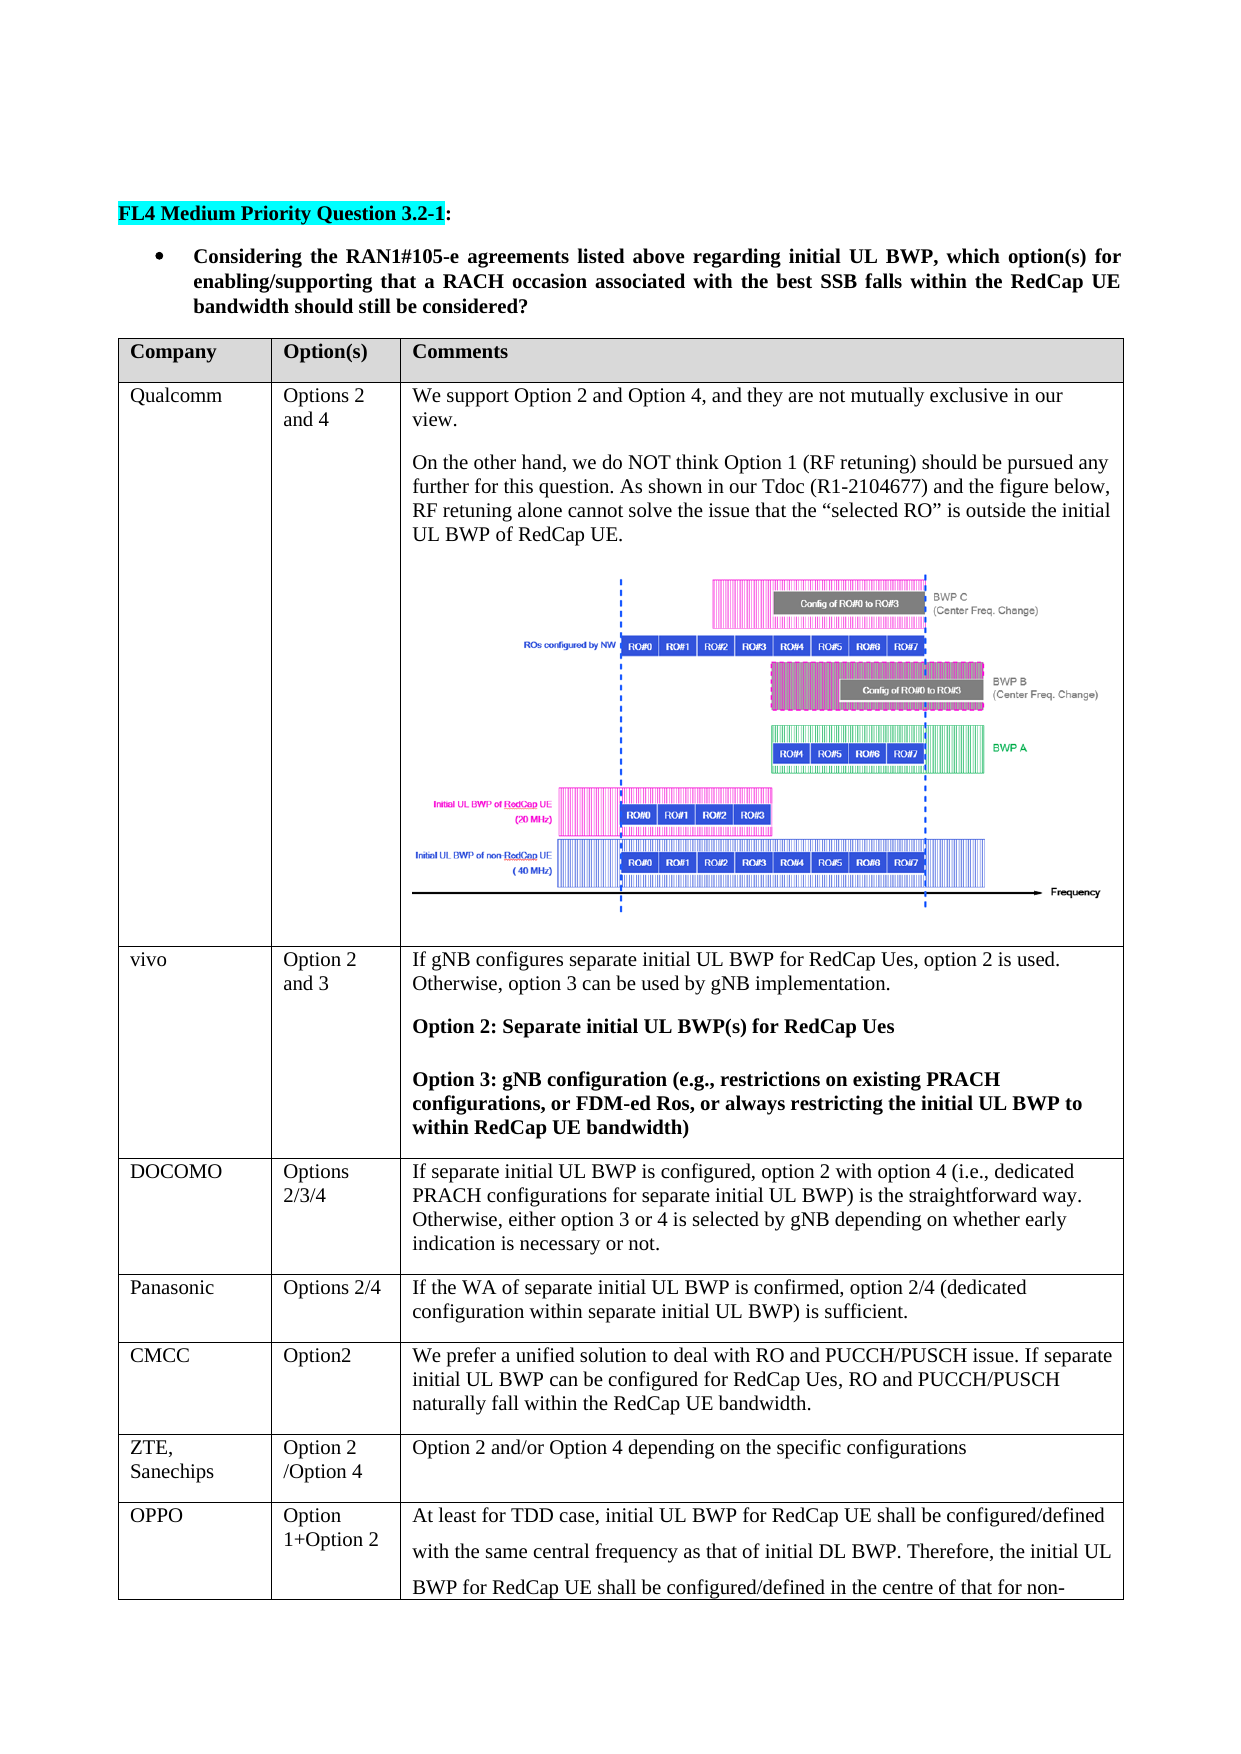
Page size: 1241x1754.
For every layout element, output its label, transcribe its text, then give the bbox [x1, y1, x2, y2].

table_cell Option 2 /Option 4 [272, 1435, 400, 1502]
table_cell CMCC [119, 1343, 271, 1434]
table_cell If the WA of separate initial UL BWP is confirmed, option 2/4 (dedicated configuration within separate initial UL BWP) is sufficient. [401, 1275, 1123, 1342]
table_cell vivo [119, 947, 271, 1158]
table_header Option(s) [272, 339, 400, 382]
table_cell We prefer a unified solution to deal with RO and PUCCH/PUSCH issue. If separate initial UL BWP can be configured for RedCap Ues, RO and PUCCH/PUSCH naturally fall within the RedCap UE bandwidth. [401, 1343, 1123, 1434]
table_cell Option 2 and 3 [272, 947, 400, 1158]
table_cell Option 2 and/or Option 4 depending on the specific configurations [401, 1435, 1123, 1502]
table_cell Options 2/3/4 [272, 1159, 400, 1274]
table_cell Panasonic [119, 1275, 271, 1342]
table_cell If gNB configures separate initial UL BWP for RedCap Ues, option 2 is used. Otherwise, option 3 can be used by gNB implementation. Option 2: Separate initial UL BWP(s) for RedCap Ues Option 3: gNB configuration (e.g., restrictions on existing PRACH configurations, or FDM-ed Ros, or always restricting the initial UL BWP to within RedCap UE bandwidth) [401, 947, 1123, 1158]
text FL4 Medium Priority Question 3.2-1: [445, 201, 1122, 225]
table_cell DOCOMO [119, 1159, 271, 1274]
picture [412, 564, 1113, 927]
table_header Comments [401, 339, 1123, 382]
table_cell Options 2/4 [272, 1275, 400, 1342]
table_cell OPPO [119, 1503, 271, 1599]
table_cell ZTE, Sanechips [119, 1435, 271, 1502]
table_header Company [119, 339, 271, 382]
table_cell Qualcomm [119, 383, 271, 946]
table_cell Option2 [272, 1343, 400, 1434]
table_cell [401, 1503, 1123, 1599]
table_cell Option 1+Option 2 [272, 1503, 400, 1599]
table_cell We support Option 2 and Option 4, and they are not mutually exclusive in our view. On the other hand, we do NOT think Option 1 (RF retuning) should be pursued any further for this question. As shown in our Tdoc (R1-2104677) and the figure below, RF retuning alone cannot solve the issue that the “selected RO” is outside the initial UL BWP of RedCap UE. [401, 383, 1123, 946]
table_cell If separate initial UL BWP is configured, option 2 with option 4 (i.e., dedicated PRACH configurations for separate initial UL BWP) is the straightforward way. Otherwise, either option 3 or 4 is selected by gNB depending on whether early indication is necessary or not. [401, 1159, 1123, 1274]
table_cell Options 2 and 4 [272, 383, 400, 946]
list Considering the RAN1#105-e agreements listed above regarding initial UL BWP, which option(s) for enabling/supporting that a RACH occasion associated with the best SSB falls within the RedCap UE bandwidth should still be considered? [156, 243, 1122, 318]
